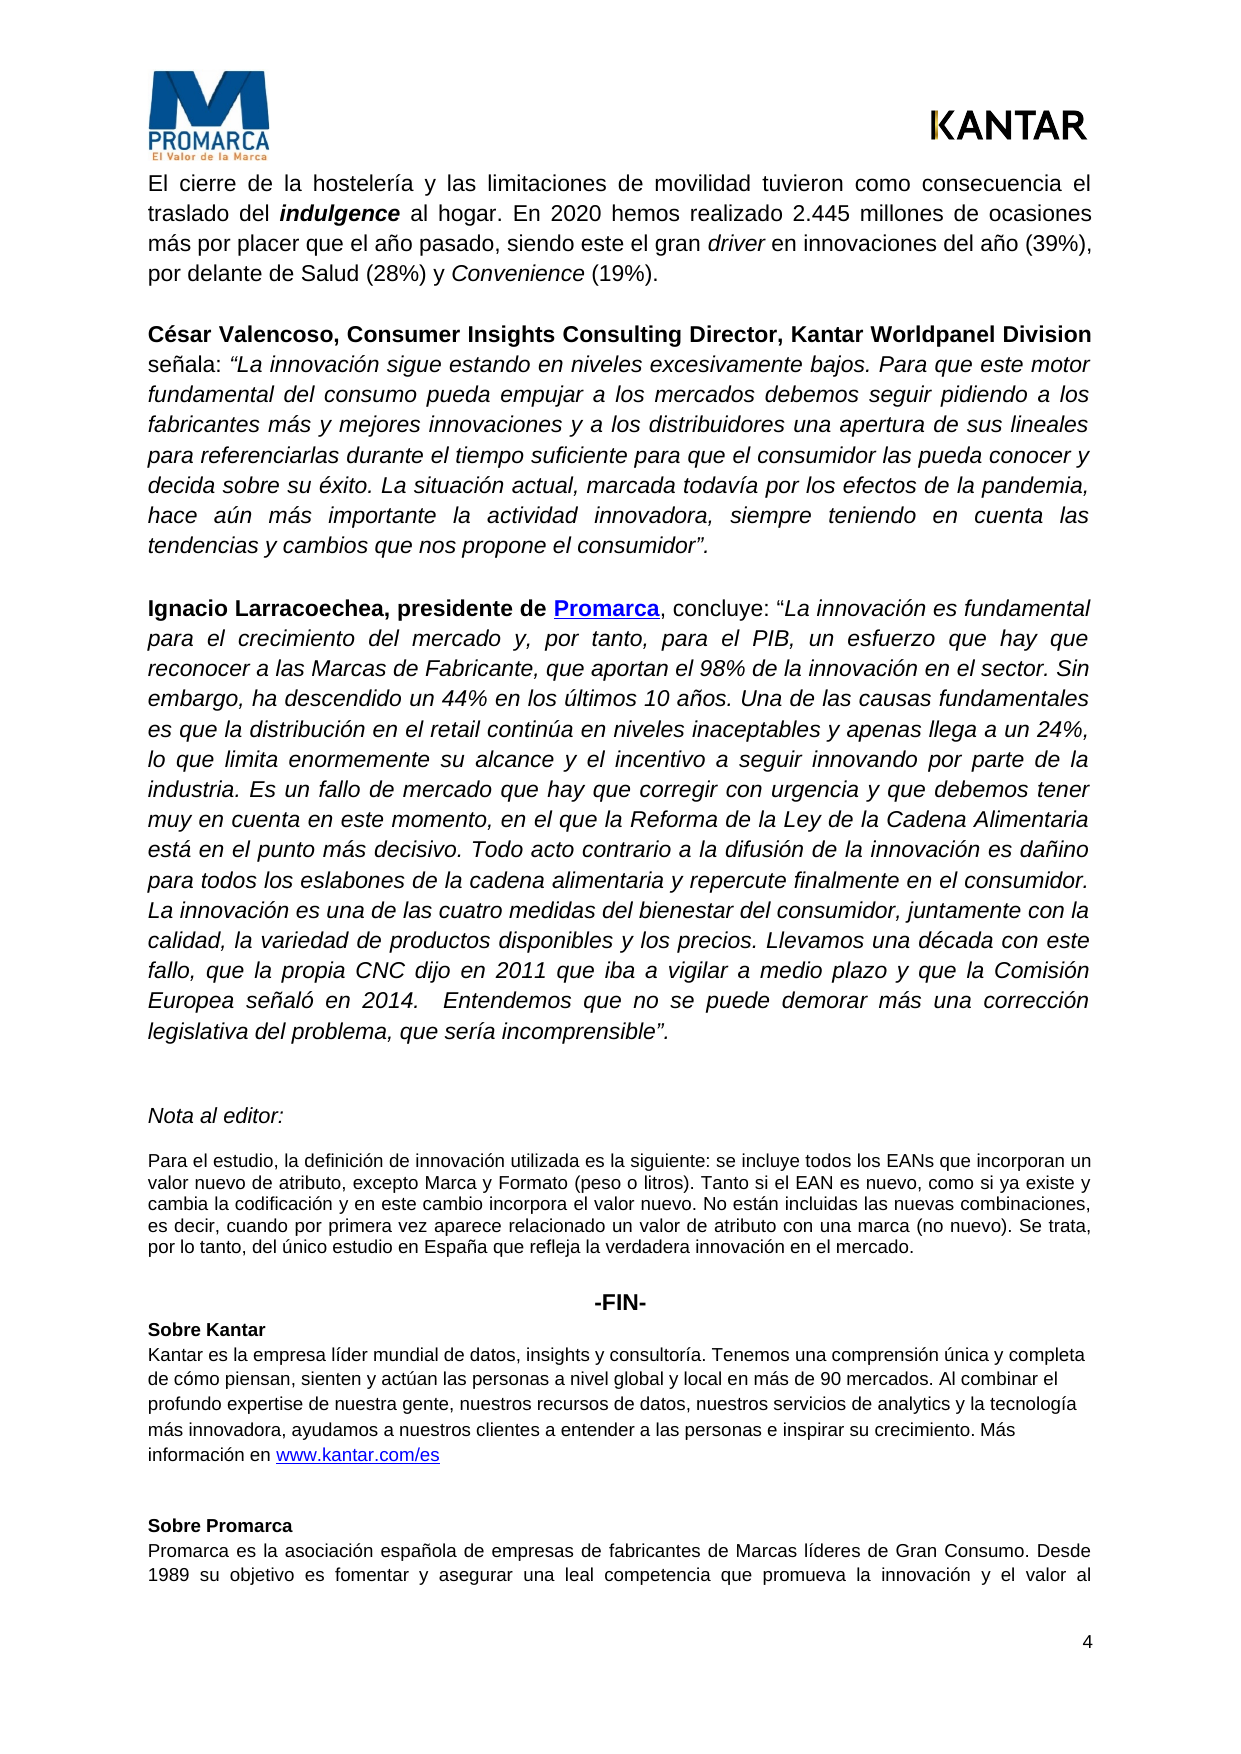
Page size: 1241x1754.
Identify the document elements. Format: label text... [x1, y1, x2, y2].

text Sobre Promarca [148, 1514, 1092, 1536]
picture [147, 69, 270, 161]
picture [926, 105, 1093, 145]
text César Valencoso, Consumer Insights Consulting Director, Kantar Worldpanel Division señala: “La innovación sigue estando en niveles excesivamente bajos. Para que este motor fundamental del consumo pueda empujar a los mercados debemos seguir pidiendo a los fabricantes más y mejores innovaciones y a los distribuidores una apertura de sus lineales para referenciarlas durante el tiempo suficiente para que el consumidor las pueda conocer y decida sobre su éxito. La situación actual, marcada todavía por los efectos de la pandemia, hace aún más importante la actividad innovadora, siempre teniendo en cuenta las tendencias y cambios que nos propone el consumidor”. [148, 321, 1092, 559]
text Ignacio Larracoechea, presidente de Promarca, concluye: “La innovación es fundamental para el crecimiento del mercado y, por tanto, para el PIB, un esfuerzo que hay que reconocer a las Marcas de Fabricante, que aportan el 98% de la innovación en el sector. Sin embargo, ha descendido un 44% en los últimos 10 años. Una de las causas fundamentales es que la distribución en el retail continúa en niveles inaceptables y apenas llega a un 24%, lo que limita enormemente su alcance y el incentivo a seguir innovando por parte de la industria. Es un fallo de mercado que hay que corregir con urgencia y que debemos tener muy en cuenta en este momento, en el que la Reforma de la Ley de la Cadena Alimentaria está en el punto más decisivo. Todo acto contrario a la difusión de la innovación es dañino para todos los eslabones de la cadena alimentaria y repercute finalmente en el consumidor. La innovación es una de las cuatro medidas del bienestar del consumidor, juntamente con la calidad, la variedad de productos disponibles y los precios. Llevamos una década con este fallo, que la propia CNC dijo en 2011 que iba a vigilar a medio plazo y que la Comisión Europea señaló en 2014. Entendemos que no se puede demorar más una corrección legislativa del problema, que sería incomprensible”. [148, 595, 1092, 1044]
text El cierre de la hostelería y las limitaciones de movilidad tuvieron como consecuencia el traslado del indulgence al hogar. En 2020 hemos realizado 2.445 millones de ocasiones más por placer que el año pasado, siendo este el gran driver en innovaciones del año (39%), por delante de Salud (28%) y Convenience (19%). [148, 170, 1092, 287]
text Para el estudio, la definición de innovación utilizada es la siguiente: se incluye todos los EANs que incorporan un valor nuevo de atributo, excepto Marca y Formato (peso o litros). Tanto si el EAN es nuevo, como si ya existe y cambia la codificación y en este cambio incorpora el valor nuevo. No están incluidas las nuevas combinaciones, es decir, cuando por primera vez aparece relacionado un valor de atributo con una marca (no nuevo). Se trata, por lo tanto, del único estudio en España que refleja la verdadera innovación en el mercado. [148, 1150, 1092, 1258]
text Sobre Kantar [148, 1319, 1092, 1340]
text Nota al editor: [148, 1103, 1092, 1128]
text Kantar es la empresa líder mundial de datos, insights y consultoría. Tenemos una comprensión única y completa de cómo piensan, sienten y actúan las personas a nivel global y local en más de 90 mercados. Al combinar el profundo expertise de nuestra gente, nuestros recursos de datos, nuestros servicios de analytics y la tecnología más innovadora, ayudamos a nuestros clientes a entender a las personas e inspirar su crecimiento. Más información en www.kantar.com/es [148, 1343, 1092, 1466]
text -FIN- [148, 1288, 1092, 1315]
